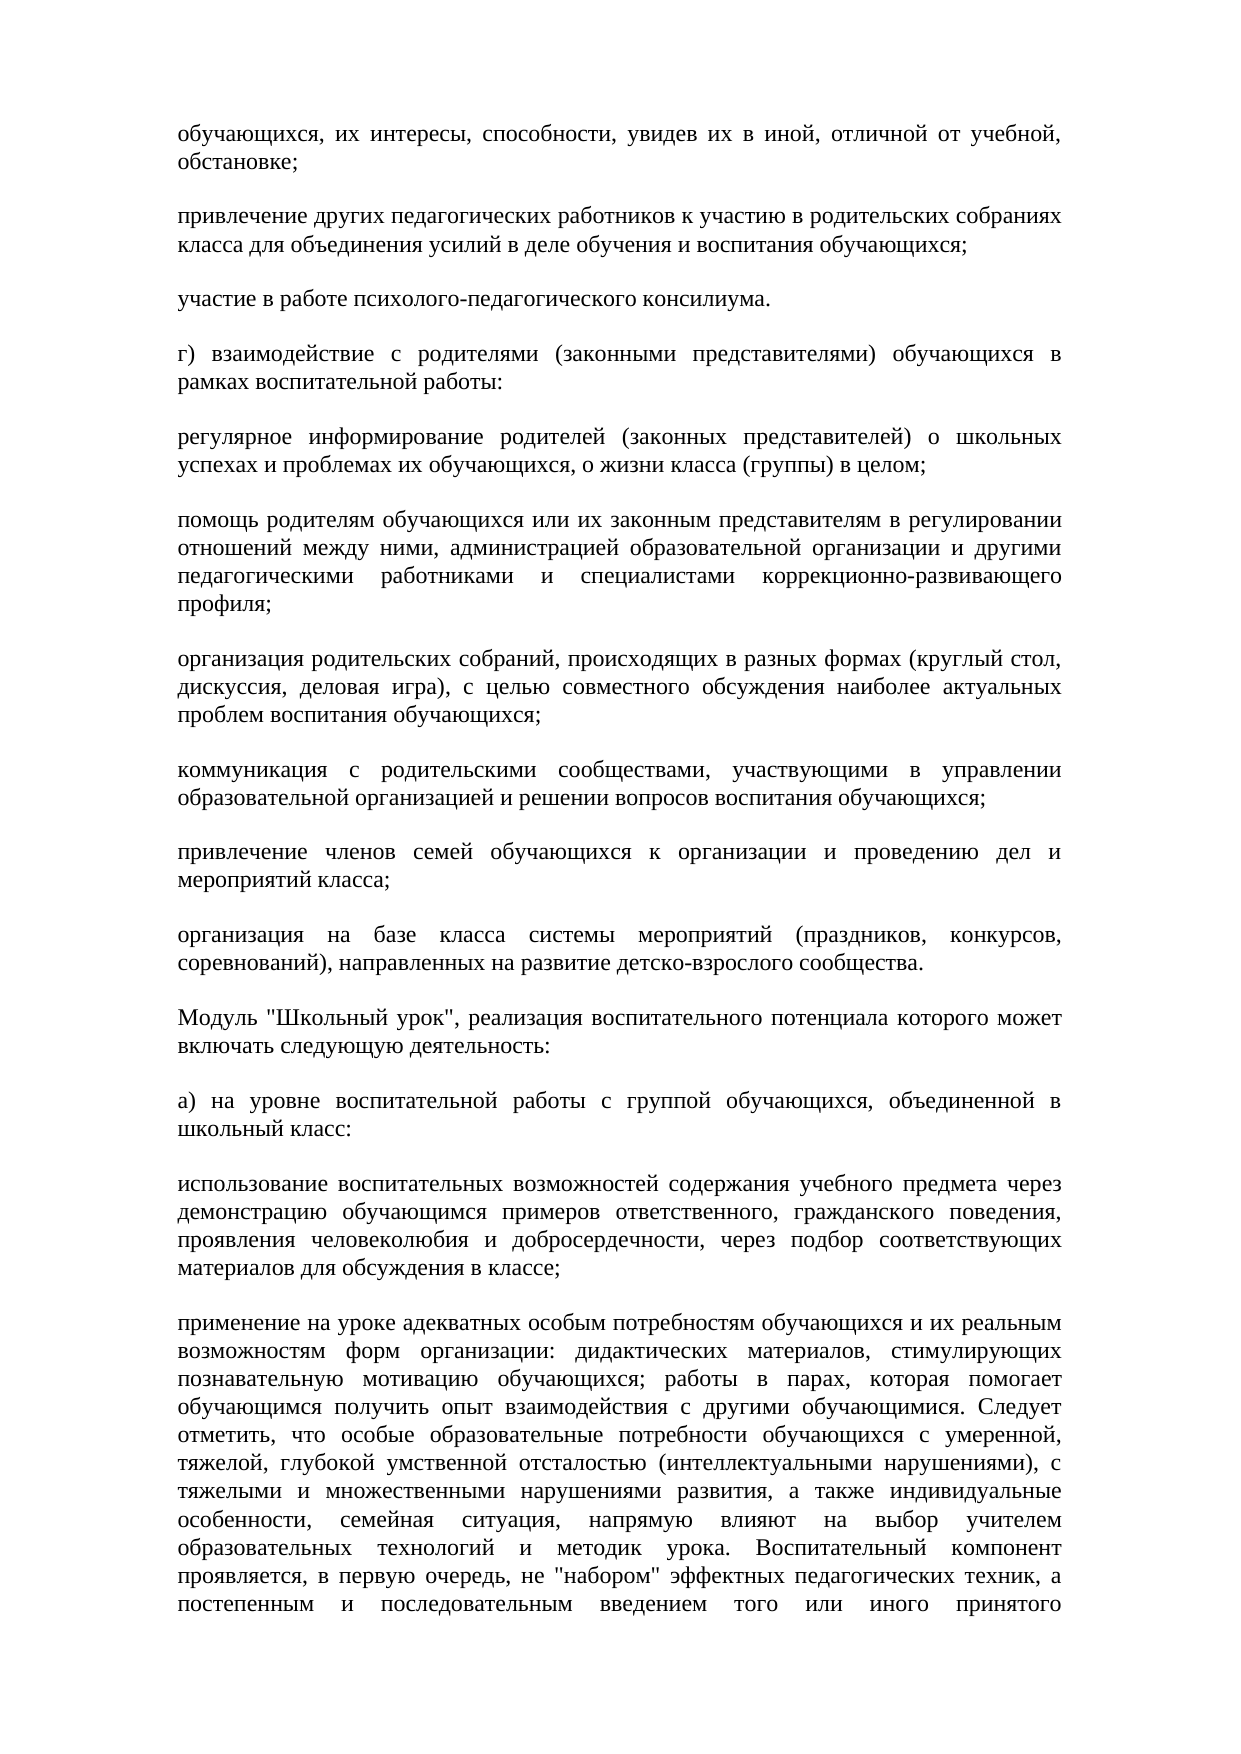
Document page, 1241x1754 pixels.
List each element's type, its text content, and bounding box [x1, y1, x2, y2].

text привлечение других педагогических работников к участию в родительских собраниях класса для объединения усилий в деле обучения и воспитания обучающихся; [177, 201, 1063, 257]
text привлечение членов семей обучающихся к организации и проведению дел и мероприятий класса; [177, 837, 1063, 893]
text организация на базе класса системы мероприятий (праздников, конкурсов, соревнований), направленных на развитие детско-взрослого сообщества. [177, 920, 1063, 976]
text организация родительских собраний, происходящих в разных формах (круглый стол, дискуссия, деловая игра), с целью совместного обсуждения наиболее актуальных проблем воспитания обучающихся; [177, 643, 1063, 727]
text коммуникация с родительскими сообществами, участвующими в управлении образовательной организацией и решении вопросов воспитания обучающихся; [177, 754, 1063, 810]
text а) на уровне воспитательной работы с группой обучающихся, объединенной в школьный класс: [177, 1085, 1063, 1142]
text Модуль "Школьный урок", реализация воспитательного потенциала которого может включать следующую деятельность: [177, 1002, 1063, 1059]
text использование воспитательных возможностей содержания учебного предмета через демонстрацию обучающимся примеров ответственного, гражданского поведения, проявления человеколюбия и добросердечности, через подбор соответствующих материалов для обсуждения в классе; [177, 1168, 1063, 1281]
text помощь родителям обучающихся или их законным представителям в регулировании отношений между ними, администрацией образовательной организации и другими педагогическими работниками и специалистами коррекционно-развивающего профиля; [177, 504, 1063, 617]
text г) взаимодействие с родителями (законными представителями) обучающихся в рамках воспитательной работы: [177, 338, 1063, 395]
text участие в работе психолого-педагогического консилиума. [177, 284, 1063, 312]
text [177, 118, 1063, 174]
text регулярное информирование родителей (законных представителей) о школьных успехах и проблемах их обучающихся, о жизни класса (группы) в целом; [177, 421, 1063, 477]
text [177, 1307, 1063, 1617]
